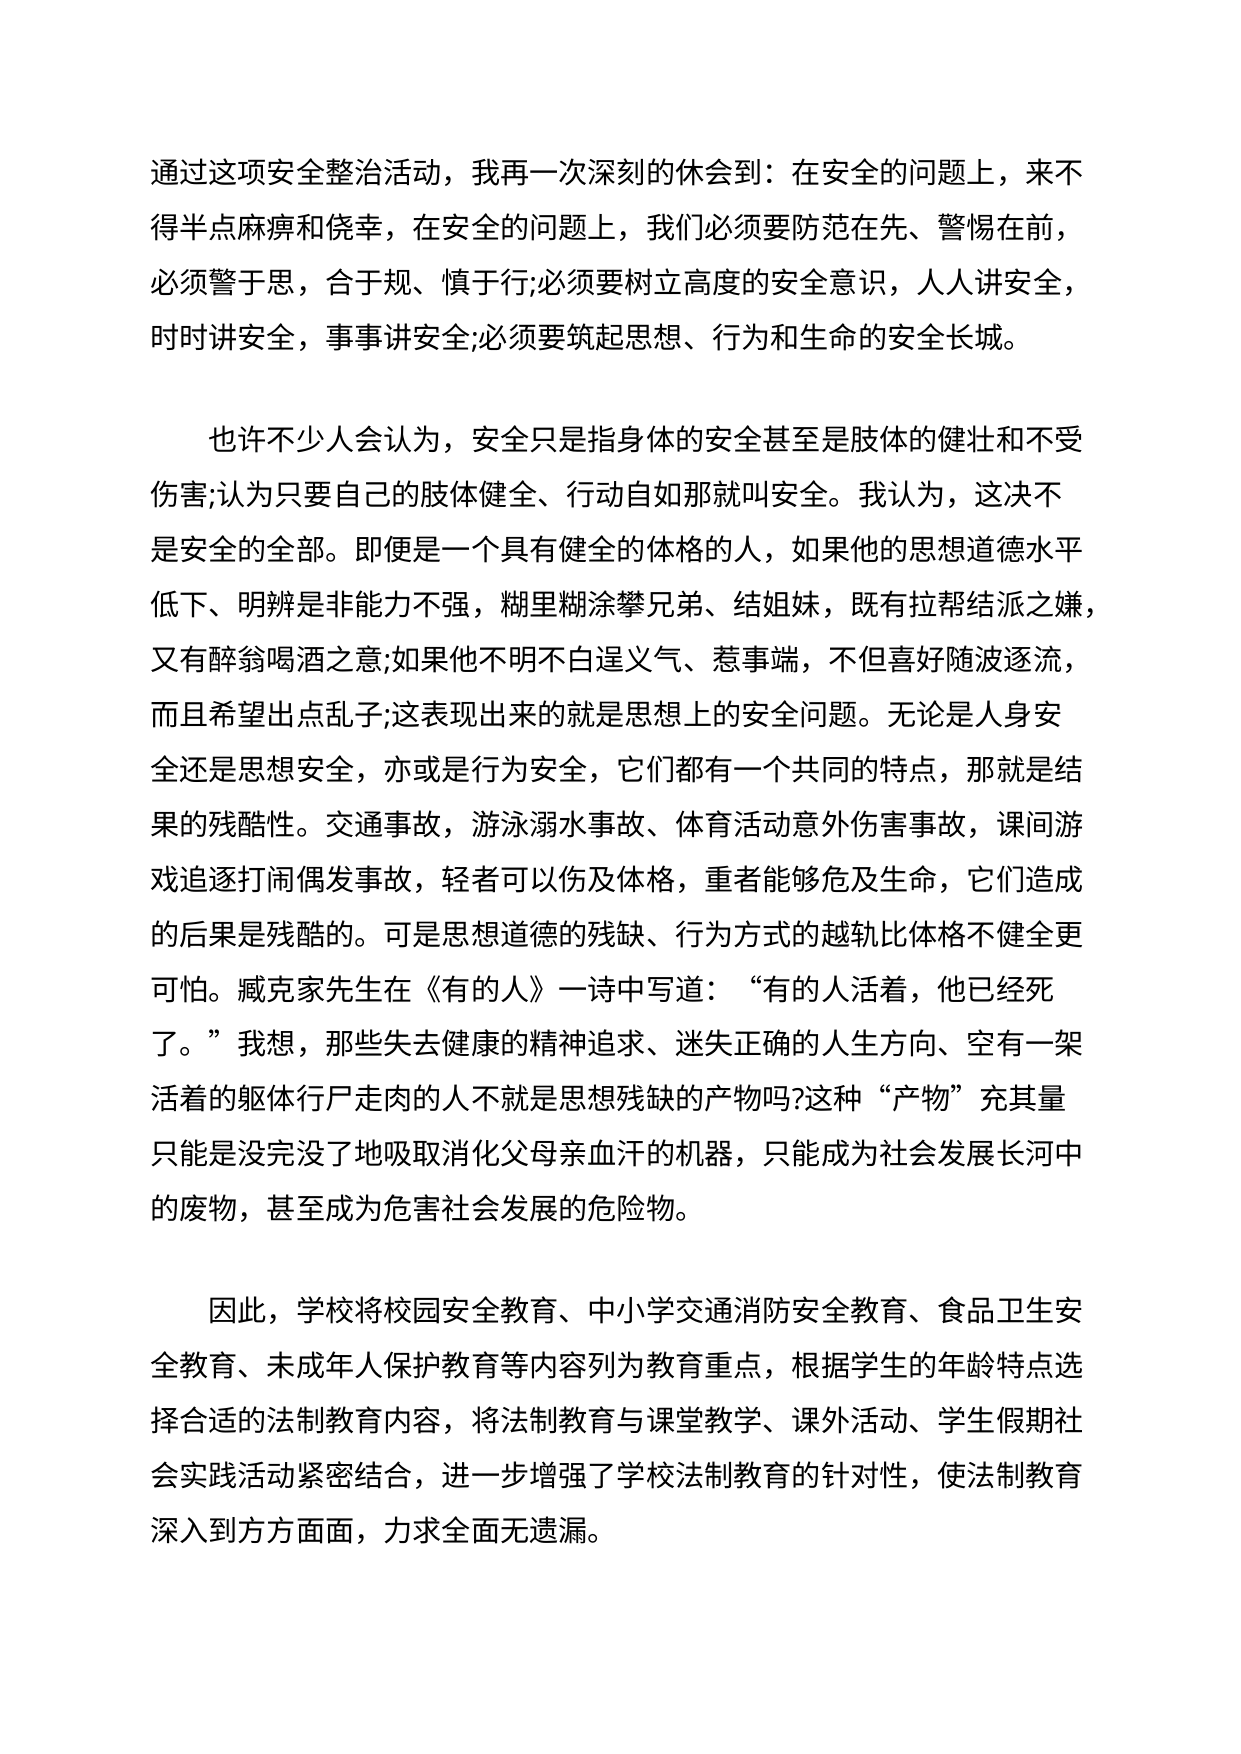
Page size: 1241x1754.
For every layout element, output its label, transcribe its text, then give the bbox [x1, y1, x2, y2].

text 也许不少人会认为，安全只是指身体的安全甚至是肢体的健壮和不受伤害;认为只要自己的肢体健全、行动自如那就叫安全。我认为，这决不是安全的全部。即便是一个具有健全的体格的人，如果他的思想道德水平低下、明辨是非能力不强，糊里糊涂攀兄弟、结姐妹，既有拉帮结派之嫌，又有醉翁喝酒之意;如果他不明不白逞义气、惹事端，不但喜好随波逐流，而且希望出点乱子;这表现出来的就是思想上的安全问题。无论是人身安全还是思想安全，亦或是行为安全，它们都有一个共同的特点，那就是结果的残酷性。交通事故，游泳溺水事故、体育活动意外伤害事故，课间游戏追逐打闹偶发事故，轻者可以伤及体格，重者能够危及生命，它们造成的后果是残酷的。可是思想道德的残缺、行为方式的越轨比体格不健全更可怕。臧克家先生在《有的人》一诗中写道：“有的人活着，他已经死了。”我想，那些失去健康的精神追求、迷失正确的人生方向、空有一架活着的躯体行尸走肉的人不就是思想残缺的产物吗?这种“产物”充其量只能是没完没了地吸取消化父母亲血汗的机器，只能成为社会发展长河中的废物，甚至成为危害社会发展的危险物。 [150, 417, 1090, 1228]
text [150, 150, 1090, 357]
text 因此，学校将校园安全教育、中小学交通消防安全教育、食品卫生安全教育、未成年人保护教育等内容列为教育重点，根据学生的年龄特点选择合适的法制教育内容，将法制教育与课堂教学、课外活动、学生假期社会实践活动紧密结合，进一步增强了学校法制教育的针对性，使法制教育深入到方方面面，力求全面无遗漏。 [150, 1287, 1090, 1549]
